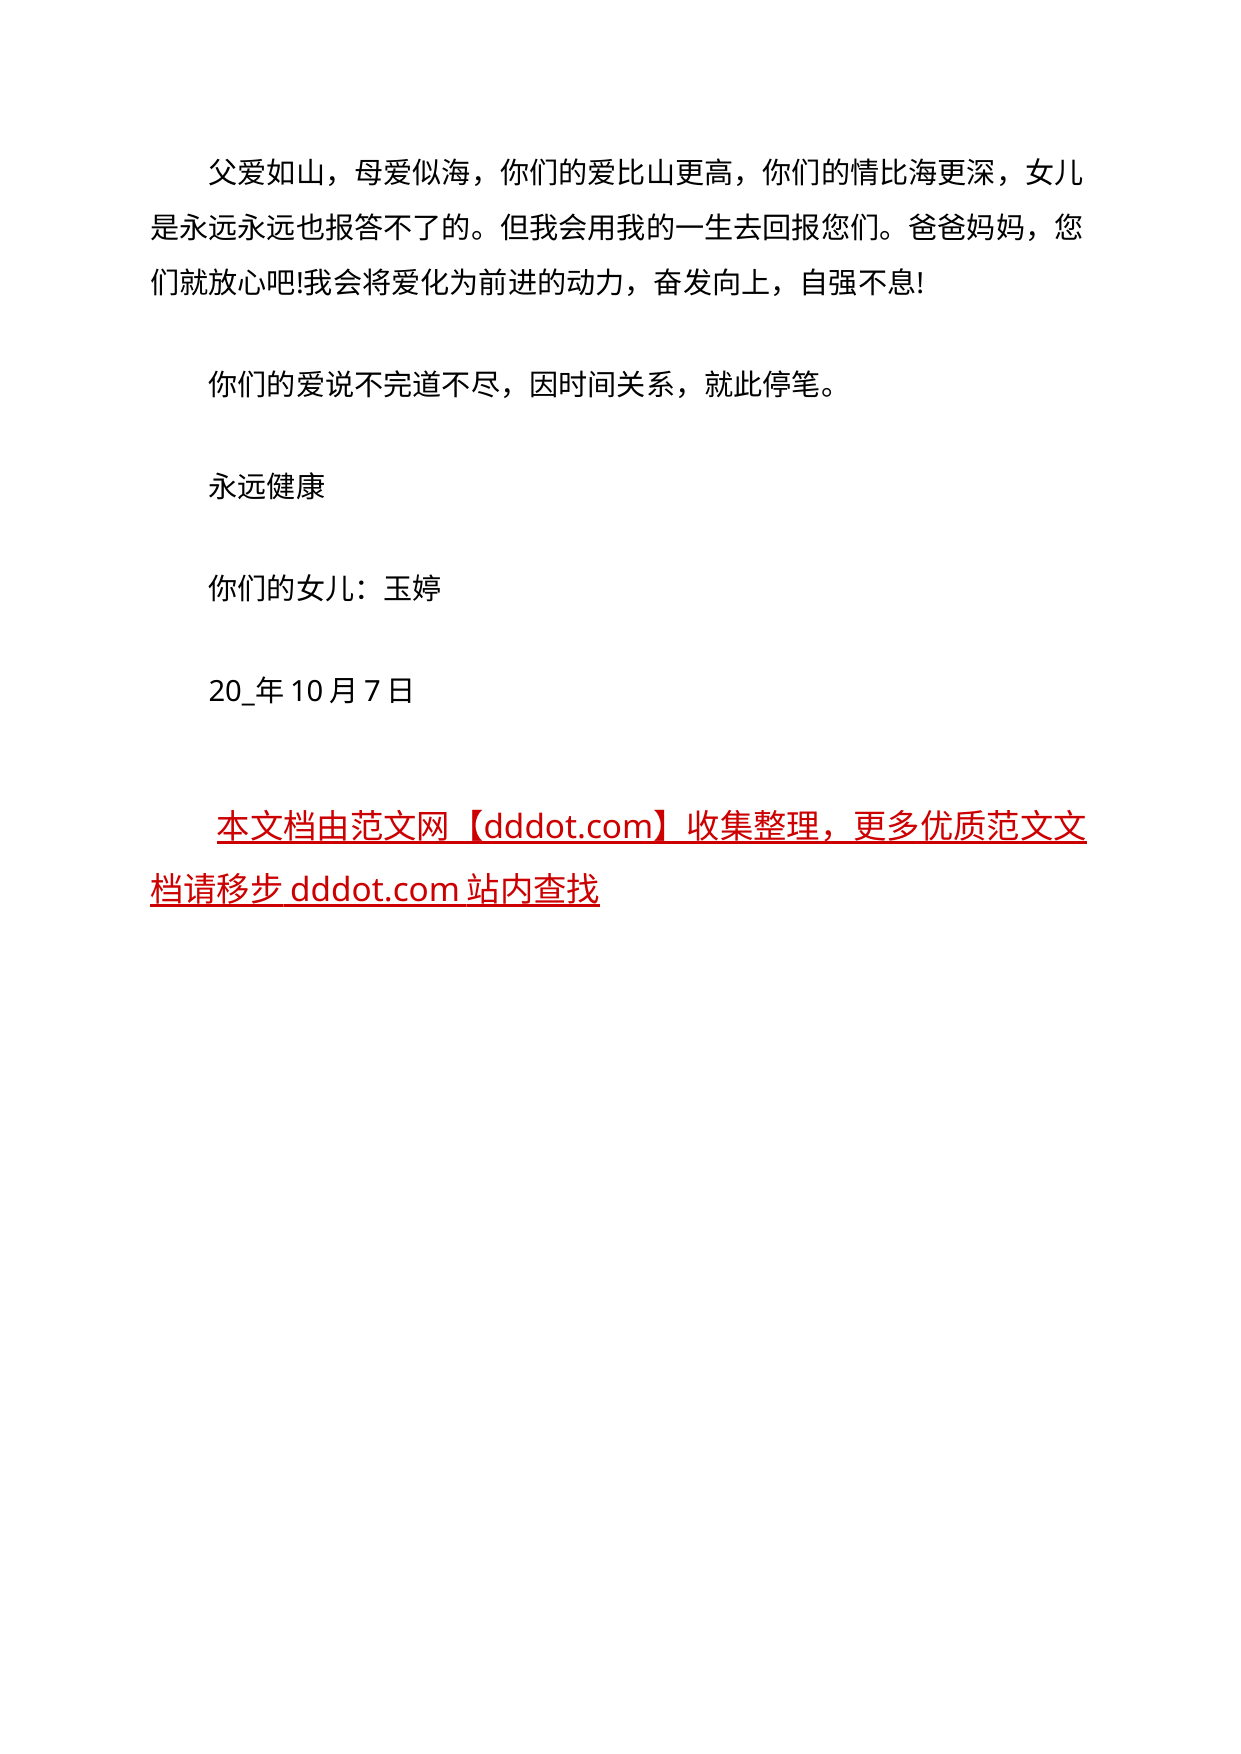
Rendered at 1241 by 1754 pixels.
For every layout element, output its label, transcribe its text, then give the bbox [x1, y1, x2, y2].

text 你们的女儿：玉婷 [150, 565, 1090, 608]
text 你们的爱说不完道不尽，因时间关系，就此停笔。 [150, 362, 1090, 404]
text 20_年10月7日 [150, 667, 1090, 709]
text 永远健康 [150, 463, 1090, 506]
text 本文档由范文网【dddot.com】收集整理，更多优质范文文档请移步dddot.com站内查找 [150, 800, 1090, 912]
text 父爱如山，母爱似海，你们的爱比山更高，你们的情比海更深，女儿是永远永远也报答不了的。但我会用我的一生去回报您们。爸爸妈妈，您们就放心吧!我会将爱化为前进的动力，奋发向上，自强不息! [150, 150, 1090, 302]
